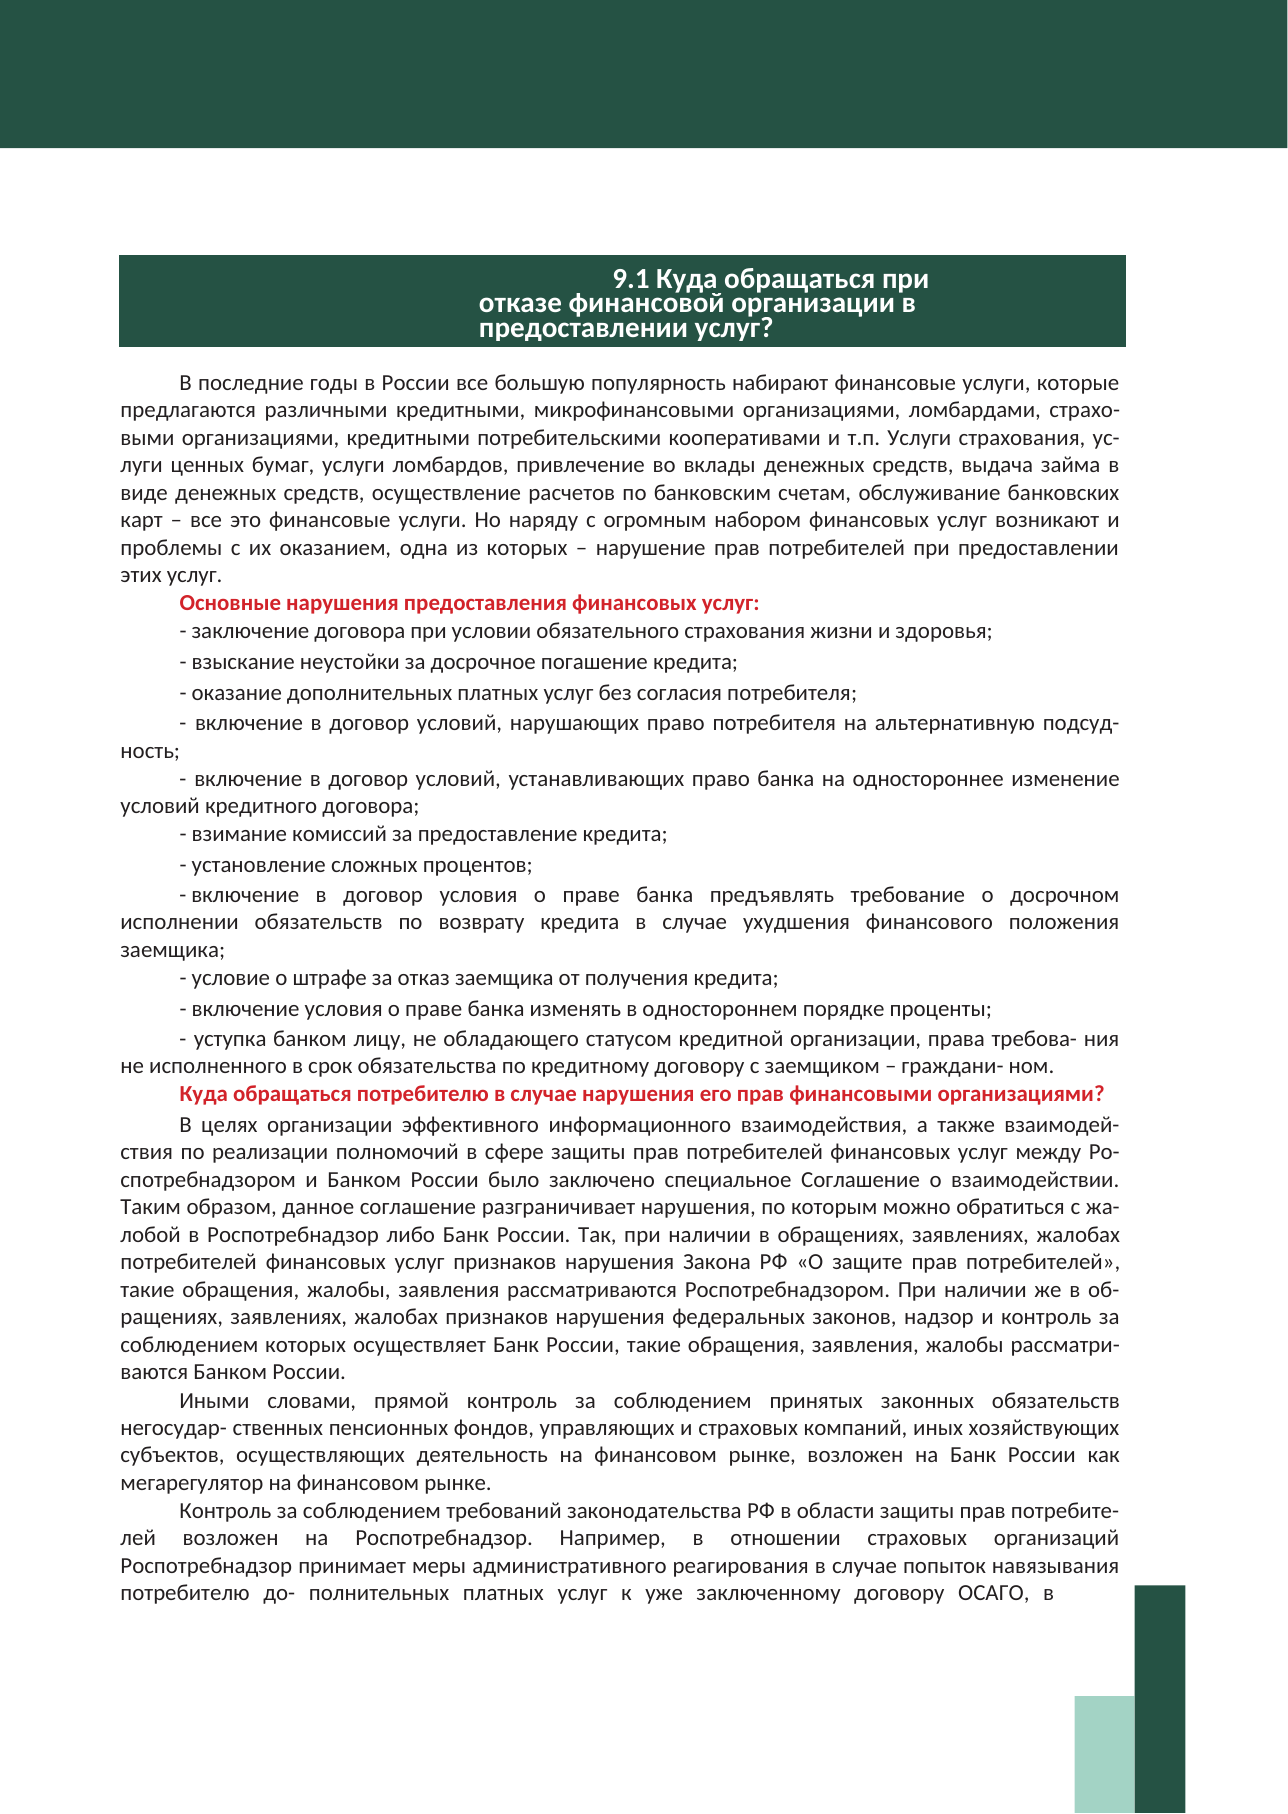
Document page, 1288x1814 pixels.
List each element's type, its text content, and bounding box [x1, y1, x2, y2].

text Иными словами, прямой контроль за соблюдением принятых законных обязательств негосудар- ственных пенсионных фондов, управляющих и страховых компаний, иных хозяйствующих субъектов, осуществляющих деятельность на финансовом рынке, возложен на Банк России как мегарегулятор на финансовом рынке. [120, 1386, 1121, 1496]
list условие о штрафе за отказ заемщика от получения кредита; [179, 963, 1287, 991]
list включение условия о праве банка изменять в одностороннем порядке проценты; [179, 994, 1287, 1022]
list взимание комиссий за предоставление кредита; [179, 819, 1287, 847]
text В целях организации эффективного информационного взаимодействия, а также взаимодей- ствия по реализации полномочий в сфере защиты прав потребителей финансовых услуг между Ро- спотребнадзором и Банком России было заключено специальное Соглашение о взаимодействии. Таким образом, данное соглашение разграничивает нарушения, по которым можно обратиться с жа- лобой в Роспотребнадзор либо Банк России. Так, при наличии в обращениях, заявлениях, жалобах потребителей финансовых услуг признаков нарушения Закона РФ «О защите прав потребителей», такие обращения, жалобы, заявления рассматриваются Роспотребнадзором. При наличии же в об- ращениях, заявлениях, жалобах признаков нарушения федеральных законов, надзор и контроль за соблюдением которых осуществляет Банк России, такие обращения, заявления, жалобы рассматри- ваются Банком России. [120, 1110, 1121, 1385]
list установление сложных процентов; [179, 850, 1287, 878]
list оказание дополнительных платных услуг без согласия потребителя; [179, 678, 1287, 706]
list уступка банком лицу, не обладающего статусом кредитной организации, права требова- ния не исполненного в срок обязательства по кредитному договору с заемщиком – граждани- ном. [120, 1024, 1121, 1079]
subtitle Основные нарушения предоставления финансовых услуг: [179, 588, 1287, 617]
list взыскание неустойки за досрочное погашение кредита; [179, 647, 1287, 675]
text В последние годы в России все большую популярность набирают финансовые услуги, которые предлагаются различными кредитными, микрофинансовыми организациями, ломбардами, страхо- выми организациями, кредитными потребительскими кооперативами и т.п. Услуги страхования, ус- луги ценных бумаг, услуги ломбардов, привлечение во вклады денежных средств, выдача займа в виде денежных средств, осуществление расчетов по банковским счетам, обслуживание банковских карт – все это финансовые услуги. Но наряду с огромным набором финансовых услуг возникают и проблемы с их оказанием, одна из которых – нарушение прав потребителей при предоставлении этих услуг. [120, 368, 1121, 588]
list включение в договор условий, устанавливающих право банка на одностороннее изменение условий кредитного договора; [120, 764, 1121, 819]
list заключение договора при условии обязательного страхования жизни и здоровья; [179, 617, 1287, 644]
list включение в договор условия о праве банка предъявлять требование о досрочном исполнении обязательств по возврату кредита в случае ухудшения финансового положения заемщика; [120, 881, 1121, 963]
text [120, 1496, 1121, 1606]
subtitle Куда обращаться потребителю в случае нарушения его прав финансовыми организациями? [179, 1079, 1287, 1107]
list включение в договор условий, нарушающих право потребителя на альтернативную подсуд- ность; [120, 709, 1121, 764]
